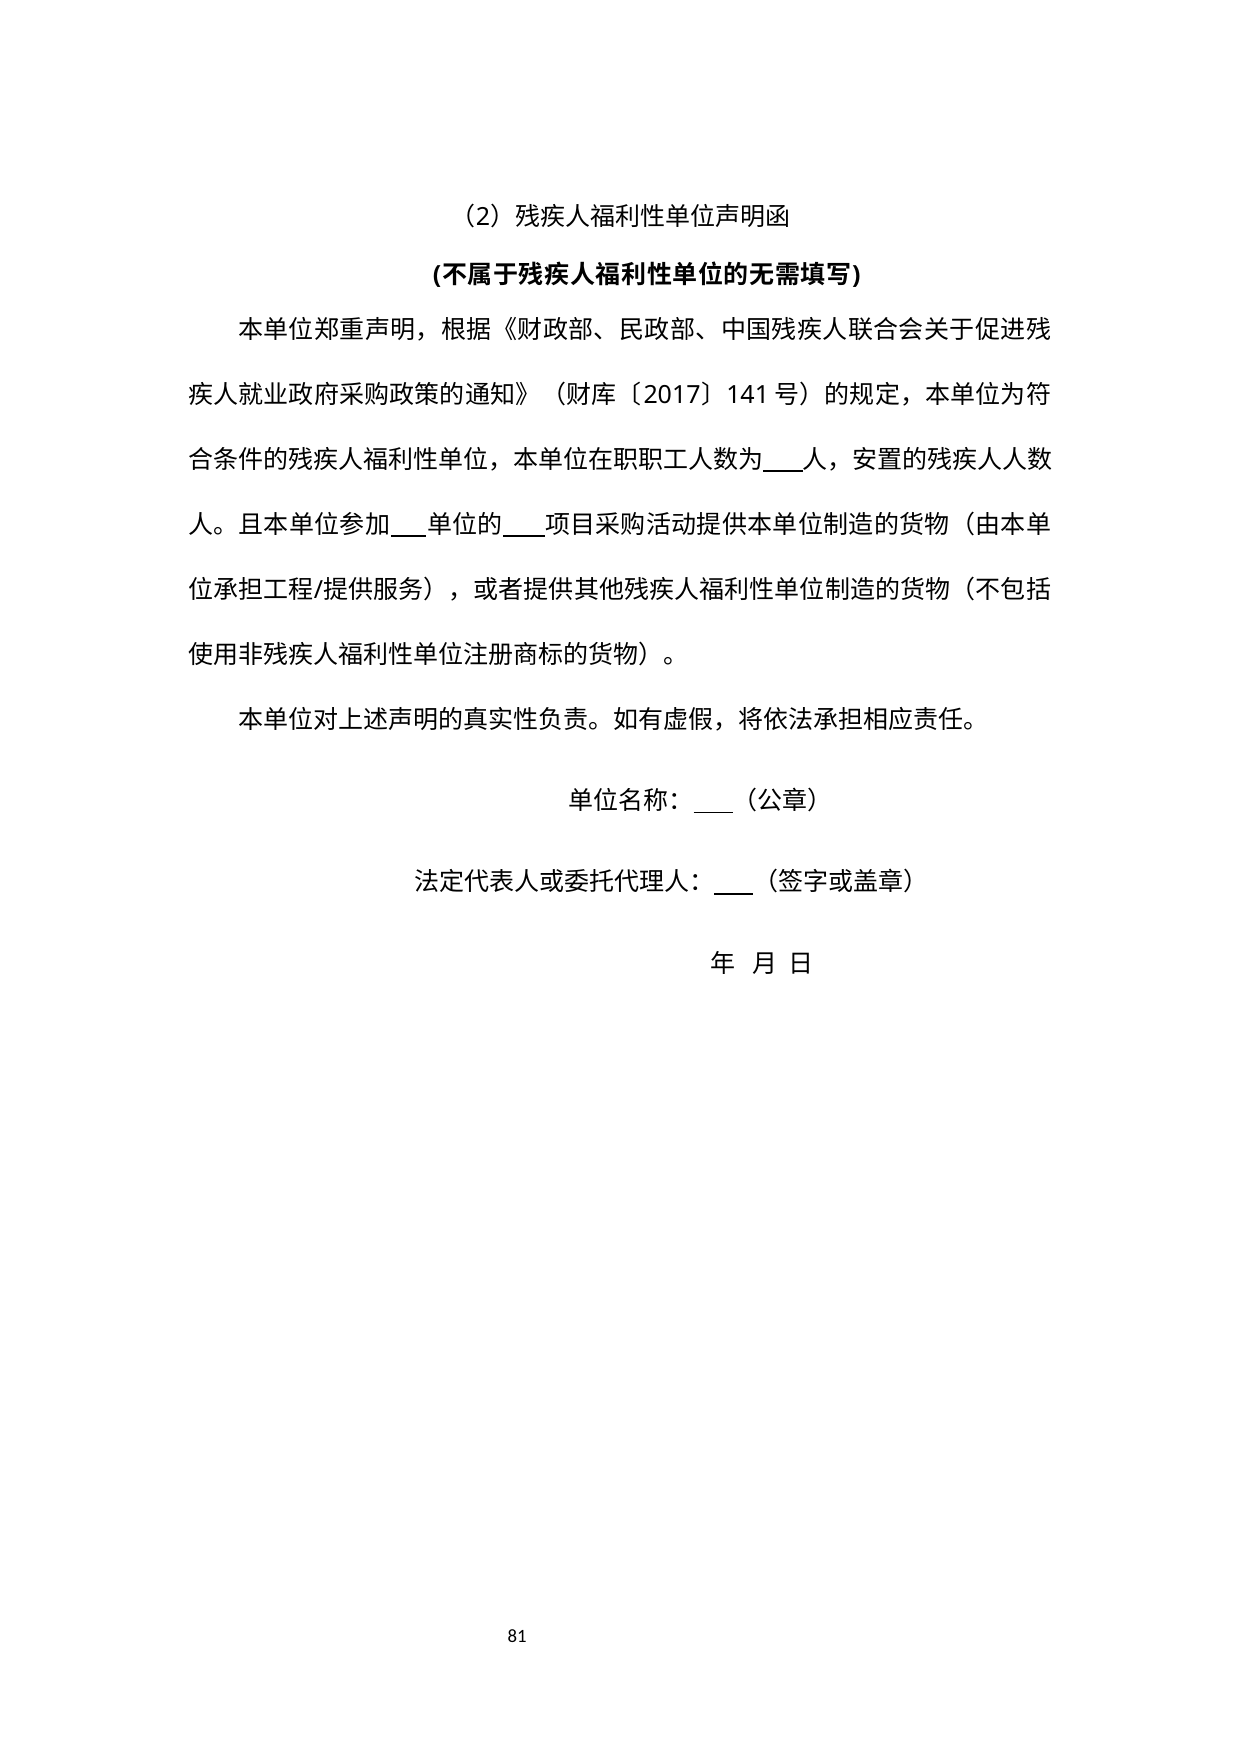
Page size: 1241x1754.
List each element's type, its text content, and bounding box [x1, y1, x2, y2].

text 年 月 日 [188, 929, 1052, 994]
text 本单位对上述声明的真实性负责。如有虚假，将依法承担相应责任。 [188, 685, 1052, 750]
text 本单位郑重声明，根据《财政部、民政部、中国残疾人联合会关于促进残疾人就业政府采购政策的通知》（财库〔2017〕141号）的规定，本单位为符合条件的残疾人福利性单位，本单位在职职工人数为 人，安置的残疾人人数 人。且本单位参加 单位的 项目采购活动提供本单位制造的货物（由本单位承担工程/提供服务），或者提供其他残疾人福利性单位制造的货物（不包括使用非残疾人福利性单位注册商标的货物）。 [188, 295, 1052, 685]
text 单位名称： （公章） [188, 766, 1052, 831]
text 法定代表人或委托代理人： （签字或盖章） [188, 847, 1052, 912]
text （2）残疾人福利性单位声明函 [188, 178, 1052, 237]
text (不属于残疾人福利性单位的无需填写) [188, 237, 1052, 295]
